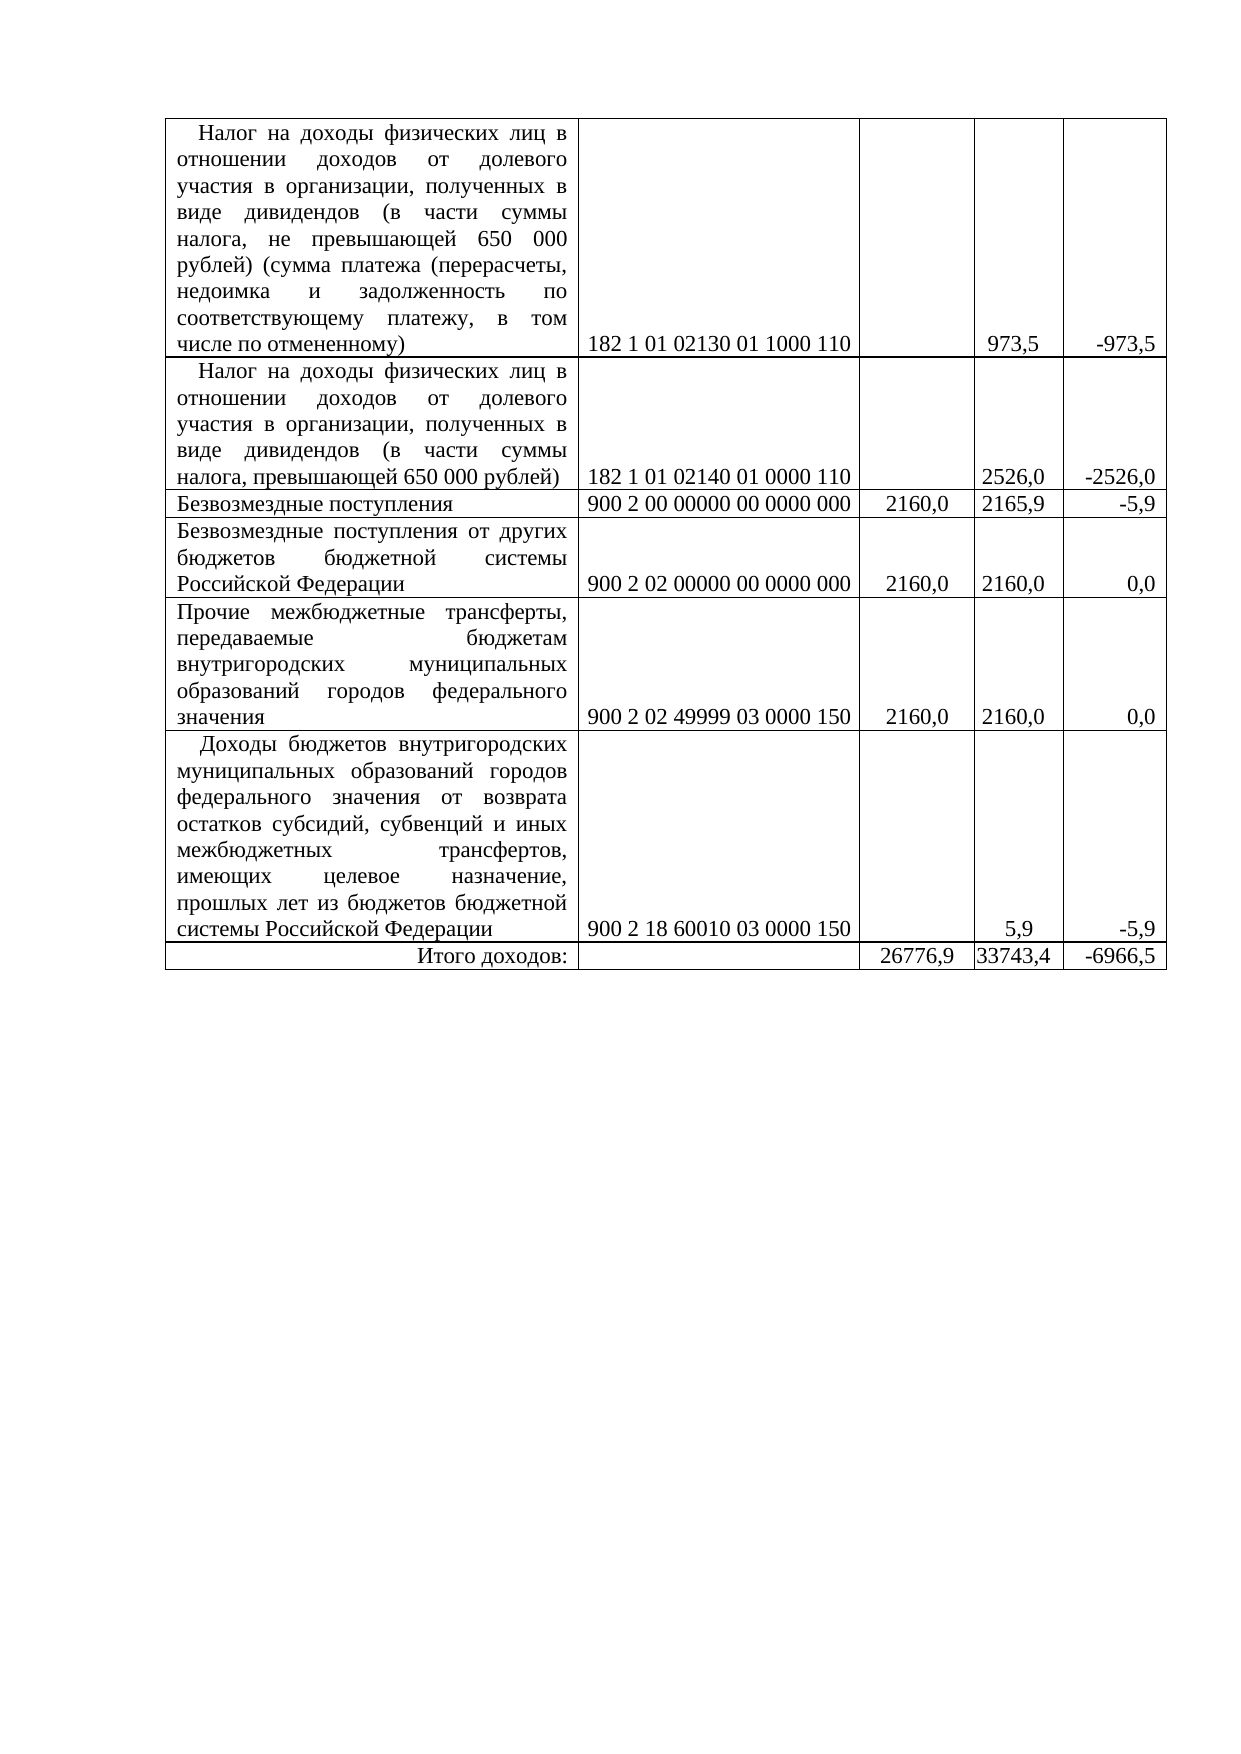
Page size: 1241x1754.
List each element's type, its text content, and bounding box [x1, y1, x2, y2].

table_cell Итого доходов: [166, 943, 578, 969]
table_cell 900 2 02 00000 00 0000 000 [579, 518, 859, 597]
table_cell [579, 943, 859, 969]
table_cell [860, 731, 974, 941]
table_cell -6966,5 [1064, 943, 1166, 969]
table_cell 900 2 18 60010 03 0000 150 [579, 731, 859, 941]
table_cell 2526,0 [975, 358, 1063, 489]
table_cell 0,0 [1064, 518, 1166, 597]
table_cell 2160,0 [860, 598, 974, 729]
table_cell 33743,4 [975, 943, 1063, 969]
table_cell 2160,0 [860, 490, 974, 517]
table_cell -973,5 [1064, 119, 1166, 356]
table_cell 26776,9 [860, 943, 974, 969]
table_cell [860, 358, 974, 489]
table_cell 182 1 01 02130 01 1000 110 [579, 119, 859, 356]
table_cell 2160,0 [860, 518, 974, 597]
table_cell 900 2 02 49999 03 0000 150 [579, 598, 859, 729]
table_cell 2165,9 [975, 490, 1063, 517]
table_cell 5,9 [975, 731, 1063, 941]
table_cell 2160,0 [975, 598, 1063, 729]
table_cell Прочие межбюджетные трансферты, передаваемые бюджетам внутригородских муниципальных образований городов федерального значения [166, 598, 578, 729]
table_cell Безвозмездные поступления от других бюджетов бюджетной системы Российской Федерации [166, 518, 578, 597]
table_cell Налог на доходы физических лиц в отношении доходов от долевого участия в организации, полученных в виде дивидендов (в части суммы налога, превышающей 650 000 рублей) [166, 358, 578, 489]
table_cell 0,0 [1064, 598, 1166, 729]
table_cell [860, 119, 974, 356]
table_cell Налог на доходы физических лиц в отношении доходов от долевого участия в организации, полученных в виде дивидендов (в части суммы налога, не превышающей 650 000 рублей) (сумма платежа (перерасчеты, недоимка и задолженность по соответствующему платежу, в том числе по отмененному) [166, 119, 578, 356]
table_cell 2160,0 [975, 518, 1063, 597]
table_cell 973,5 [975, 119, 1063, 356]
table_cell -5,9 [1064, 490, 1166, 517]
table_cell 900 2 00 00000 00 0000 000 [579, 490, 859, 517]
table_cell -2526,0 [1064, 358, 1166, 489]
table_cell Доходы бюджетов внутригородских муниципальных образований городов федерального значения от возврата остатков субсидий, субвенций и иных межбюджетных трансфертов, имеющих целевое назначение, прошлых лет из бюджетов бюджетной системы Российской Федерации [166, 731, 578, 941]
table_cell Безвозмездные поступления [166, 490, 578, 517]
table_cell -5,9 [1064, 731, 1166, 941]
table_cell 182 1 01 02140 01 0000 110 [579, 358, 859, 489]
